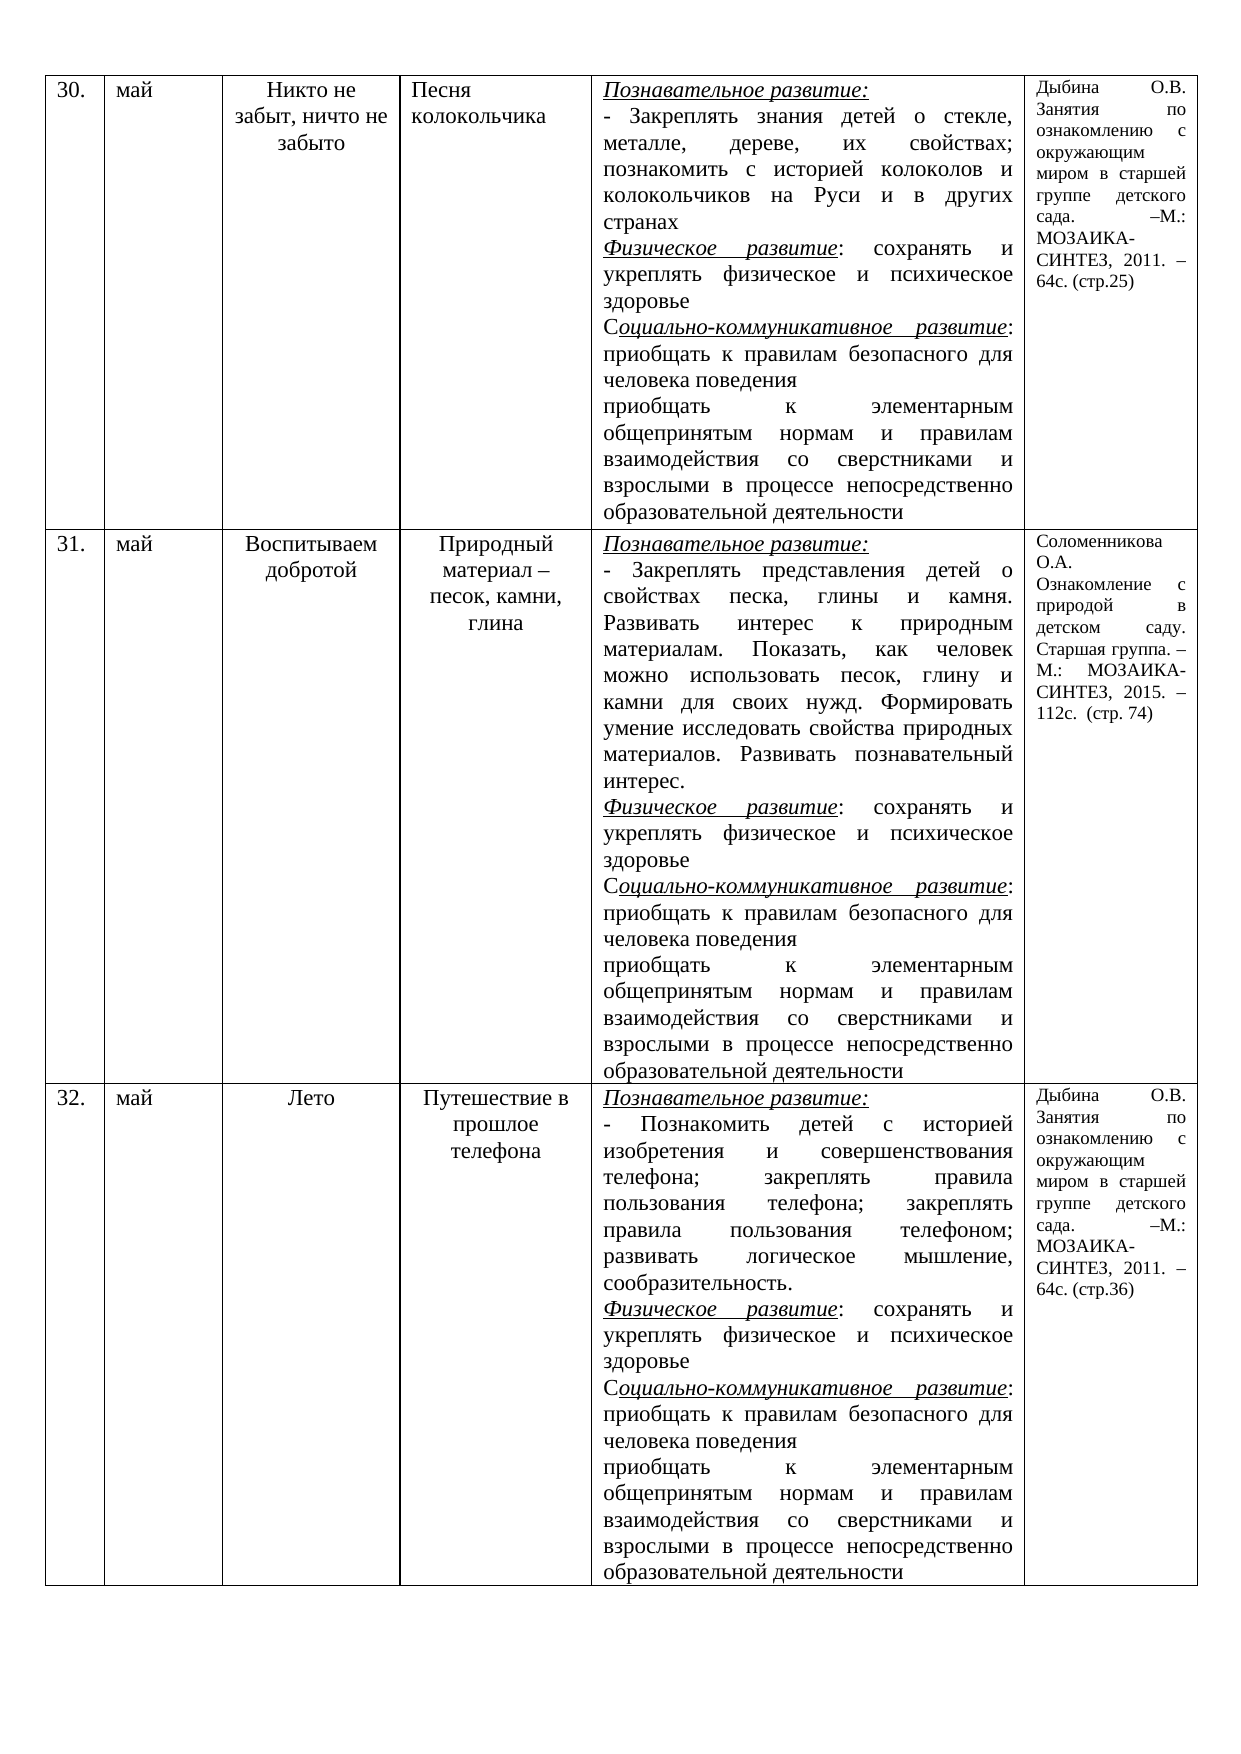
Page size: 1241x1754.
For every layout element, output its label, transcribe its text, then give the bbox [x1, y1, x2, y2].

table_cell 32. [46, 1084, 104, 1585]
table_cell май [105, 76, 222, 528]
table_cell Соломенникова О.А. Ознакомление с природой в детском саду. Старшая группа. – М.: МОЗАИКА-СИНТЕЗ, 2015. – 112с. (стр. 74) [1025, 530, 1197, 1083]
table_cell Познавательное развитие: - Закреплять знания детей о стекле, металле, дереве, их свойствах; познакомить с историей колоколов и колокольчиков на Руси и в других странах Физическое развитие: сохранять и укреплять физическое и психическое здоровье Социально-коммуникативное развитие: приобщать к правилам безопасного для человека поведения приобщать к элементарным общепринятым нормам и правилам взаимодействия со сверстниками и взрослыми в процессе непосредственно образовательной деятельности [592, 76, 1024, 528]
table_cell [223, 76, 399, 528]
table_cell Путешествие в прошлое телефона [401, 1084, 591, 1585]
table_cell 31. [46, 530, 104, 1083]
table_cell май [105, 1084, 222, 1585]
table_cell Познавательное развитие: - Познакомить детей с историей изобретения и совершенствования телефона; закреплять правила пользования телефона; закреплять правила пользования телефоном; развивать логическое мышление, сообразительность. Физическое развитие: сохранять и укреплять физическое и психическое здоровье Социально-коммуникативное развитие: приобщать к правилам безопасного для человека поведения приобщать к элементарным общепринятым нормам и правилам взаимодействия со сверстниками и взрослыми в процессе непосредственно образовательной деятельности [592, 1084, 1024, 1585]
table_cell Познавательное развитие: - Закреплять представления детей о свойствах песка, глины и камня. Развивать интерес к природным материалам. Показать, как человек можно использовать песок, глину и камни для своих нужд. Формировать умение исследовать свойства природных материалов. Развивать познавательный интерес. Физическое развитие: сохранять и укреплять физическое и психическое здоровье Социально-коммуникативное развитие: приобщать к правилам безопасного для человека поведения приобщать к элементарным общепринятым нормам и правилам взаимодействия со сверстниками и взрослыми в процессе непосредственно образовательной деятельности [592, 530, 1024, 1083]
table_cell Дыбина О.В. Занятия по ознакомлению с окружающим миром в старшей группе детского сада. –М.: МОЗАИКА-СИНТЕЗ, 2011. – 64с. (стр.36) [1025, 1084, 1197, 1585]
table_cell Воспитываем добротой [223, 530, 399, 1083]
table_cell Лето [223, 1084, 399, 1585]
table_cell Песня колокольчика [401, 76, 591, 528]
table_cell май [105, 530, 222, 1083]
table_cell Дыбина О.В. Занятия по ознакомлению с окружающим миром в старшей группе детского сада. –М.: МОЗАИКА-СИНТЕЗ, 2011. – 64с. (стр.25) [1025, 76, 1197, 528]
table_cell 30. [46, 76, 104, 528]
table_cell Природный материал – песок, камни, глина [401, 530, 591, 1083]
